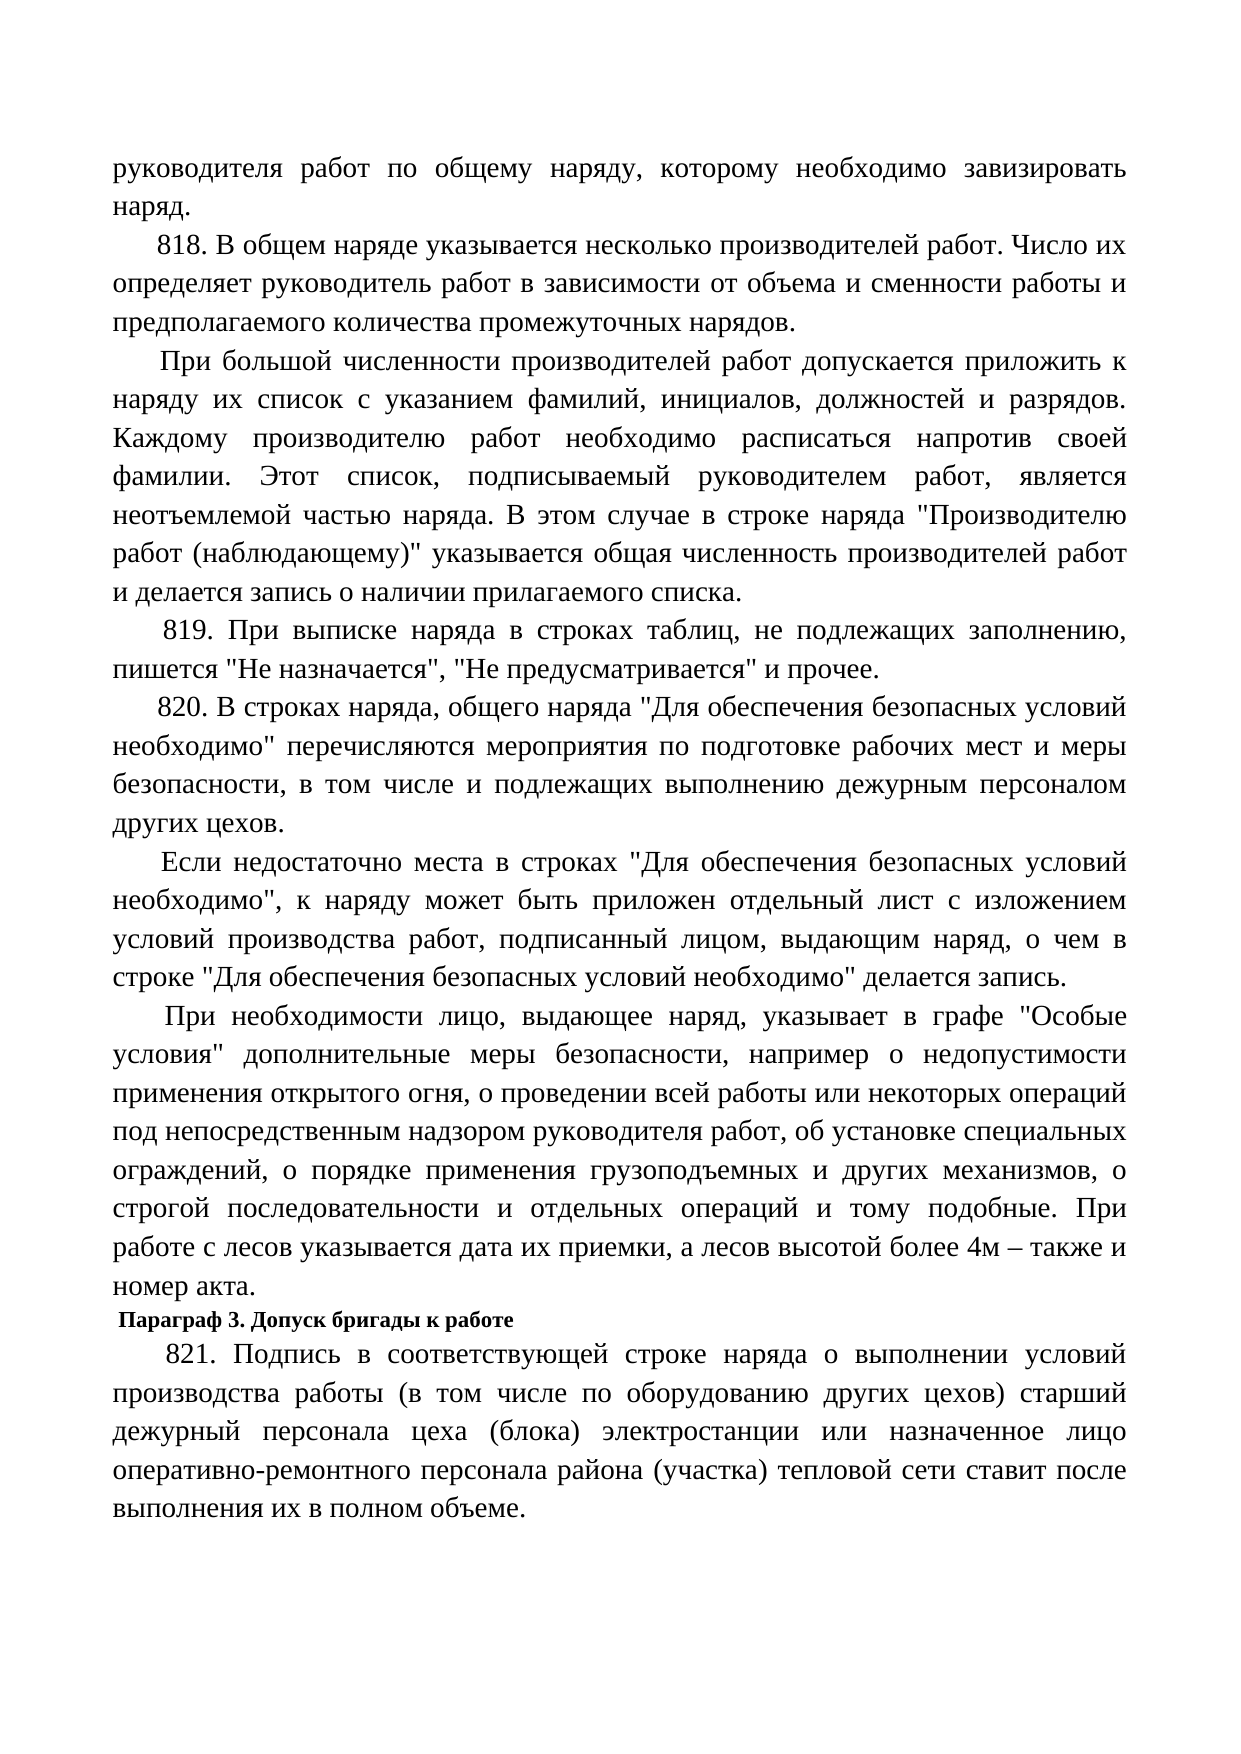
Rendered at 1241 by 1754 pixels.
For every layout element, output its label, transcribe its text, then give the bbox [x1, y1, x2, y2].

text Если недостаточно места в строках "Для обеспечения безопасных условий необходимо", к наряду может быть приложен отдельный лист с изложением условий производства работ, подписанный лицом, выдающим наряд, о чем в строке "Для обеспечения безопасных условий необходимо" делается запись. [112, 844, 1128, 993]
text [112, 150, 1128, 222]
text При необходимости лицо, выдающее наряд, указывает в графе "Особые условия" дополнительные меры безопасности, например о недопустимости применения открытого огня, о проведении всей работы или некоторых операций под непосредственным надзором руководителя работ, об установке специальных ограждений, о порядке применения грузоподъемных и других механизмов, о строгой последовательности и отдельных операций и тому подобные. При работе с лесов указывается дата их приемки, а лесов высотой более 4м – также и номер акта. [112, 998, 1128, 1301]
text 819. При выписке наряда в строках таблиц, не подлежащих заполнению, пишется "Не назначается", "Не предусматривается" и прочее. [112, 612, 1128, 684]
text 821. Подпись в соответствующей строке наряда о выполнении условий производства работы (в том числе по оборудованию других цехов) старший дежурный персонала цеха (блока) электростанции или назначенное лицо оперативно-ремонтного персонала района (участка) тепловой сети ставит после выполнения их в полном объеме. [112, 1336, 1128, 1524]
text Параграф 3. Допуск бригады к работе [112, 1306, 1128, 1333]
text 820. В строках наряда, общего наряда "Для обеспечения безопасных условий необходимо" перечисляются мероприятия по подготовке рабочих мест и меры безопасности, в том числе и подлежащих выполнению дежурным персоналом других цехов. [112, 689, 1128, 839]
text 818. В общем наряде указывается несколько производителей работ. Число их определяет руководитель работ в зависимости от объема и сменности работы и предполагаемого количества промежуточных нарядов. [112, 227, 1128, 338]
text При большой численности производителей работ допускается приложить к наряду их список с указанием фамилий, инициалов, должностей и разрядов. Каждому производителю работ необходимо расписаться напротив своей фамилии. Этот список, подписываемый руководителем работ, является неотъемлемой частью наряда. В этом случае в строке наряда "Производителю работ (наблюдающему)" указывается общая численность производителей работ и делается запись о наличии прилагаемого списка. [112, 343, 1128, 607]
